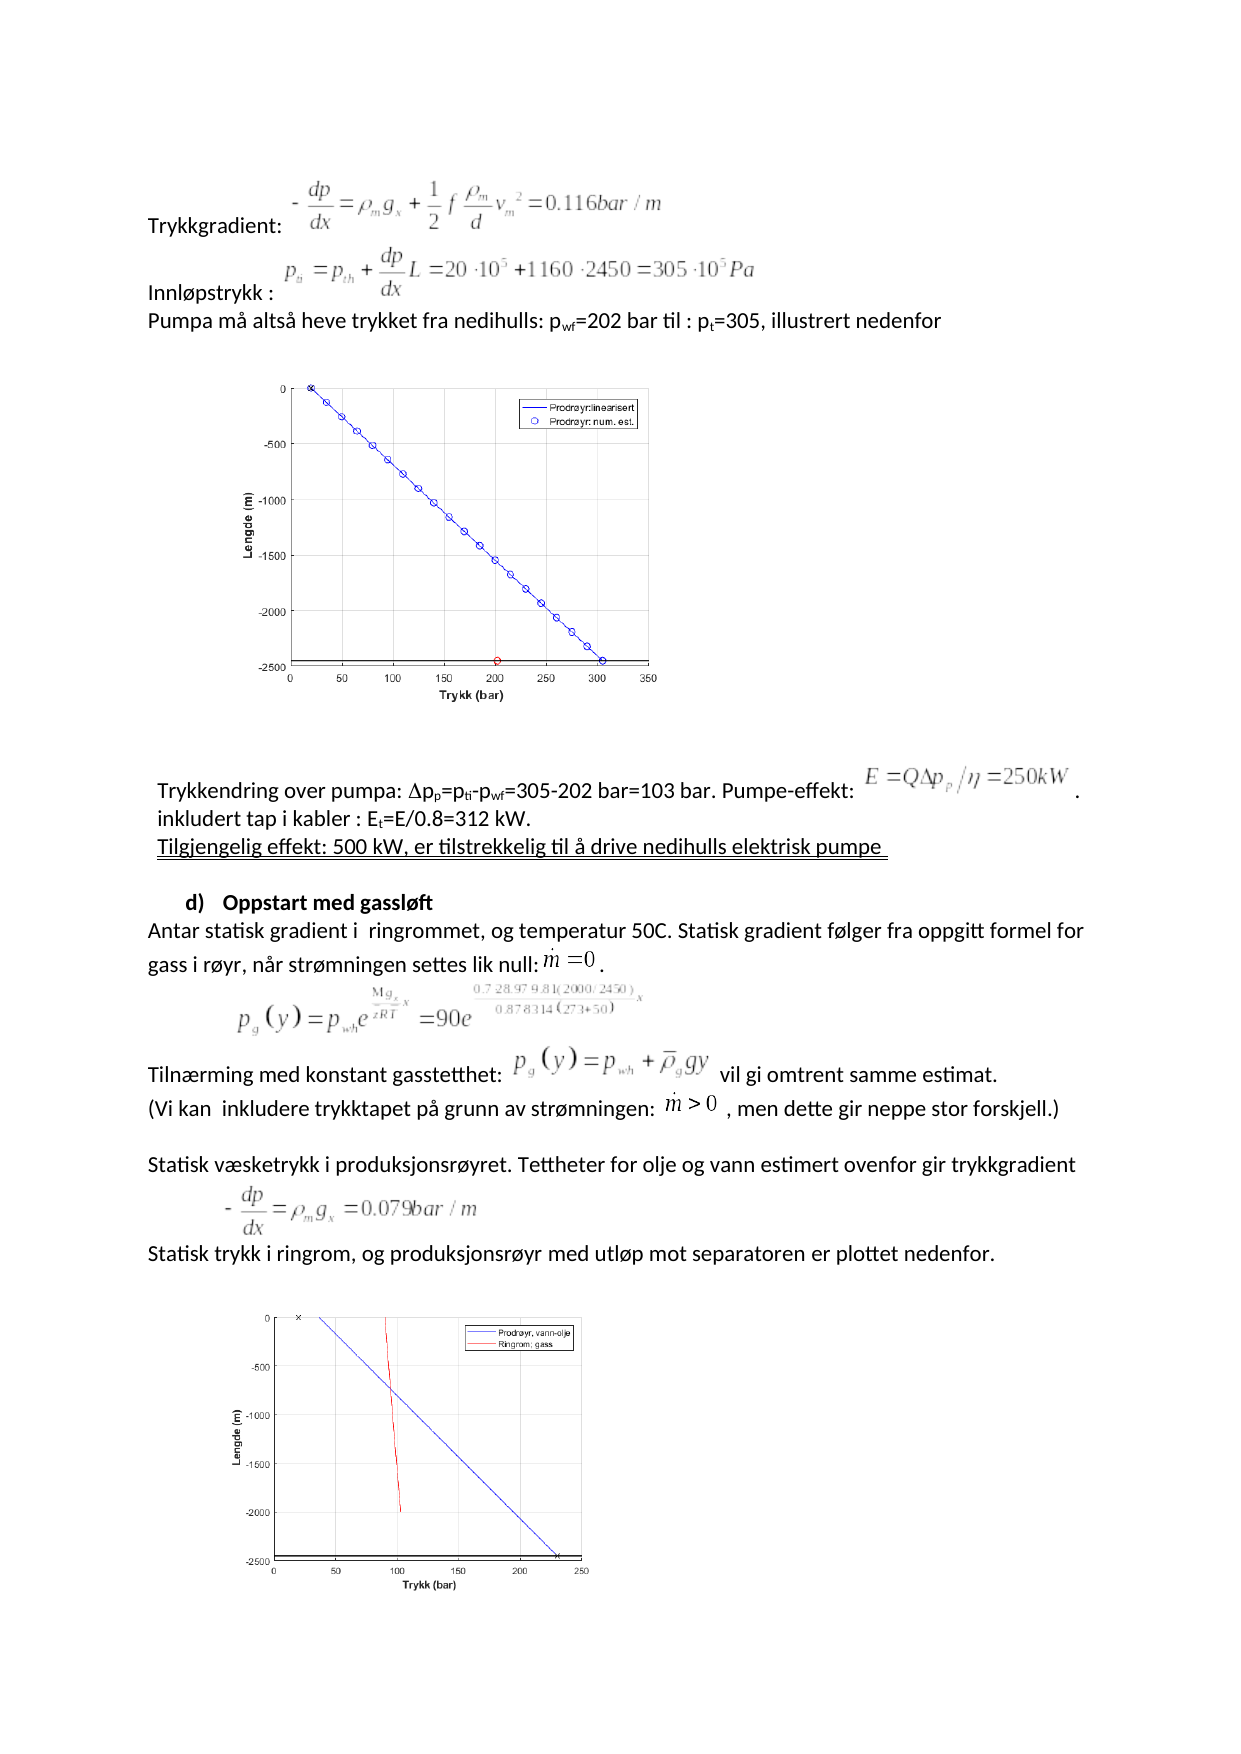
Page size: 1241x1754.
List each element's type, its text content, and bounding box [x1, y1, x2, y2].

text Antar statisk gradient i ringrommet, og temperatur 50C. Statisk gradient følger fra oppgitt formel for gass i røyr, når strømningen settes lik null:. [148, 916, 1093, 978]
text Tilnærming med konstant gasstetthet: vil gi omtrent samme estimat. [148, 1041, 1093, 1088]
picture [222, 1295, 619, 1593]
text Trykkgradient: [148, 173, 1093, 240]
list Oppstart med gassløft [185, 888, 1093, 916]
text Tilgjengelig effekt: 500 kW, er tilstrekkelig til å drive nedihulls elektrisk pumpe [157, 832, 1093, 860]
picture [230, 362, 692, 703]
text Statisk væsketrykk i produksjonsrøyret. Tettheter for olje og vann estimert ovenfor gir trykkgradient [148, 1150, 1093, 1178]
text Pumpa må altså heve trykket fra nedihulls: pwf=202 bar til : pt=305, illustrert nedenfor [148, 306, 1093, 334]
text (Vi kan inkludere trykktapet på grunn av strømningen: , men dette gir neppe stor forskjell.) [148, 1088, 1093, 1122]
text Trykkendring over pumpa: pp=pti-pwf=305-202 bar=103 bar. Pumpe-effekt: . inkludert tap i kabler : Et=E/0.8=312 kW. [157, 761, 1093, 832]
text Statisk trykk i ringrom, og produksjonsrøyr med utløp mot separatoren er plottet nedenfor. [148, 1239, 1093, 1267]
text Innløpstrykk : [148, 240, 1093, 306]
